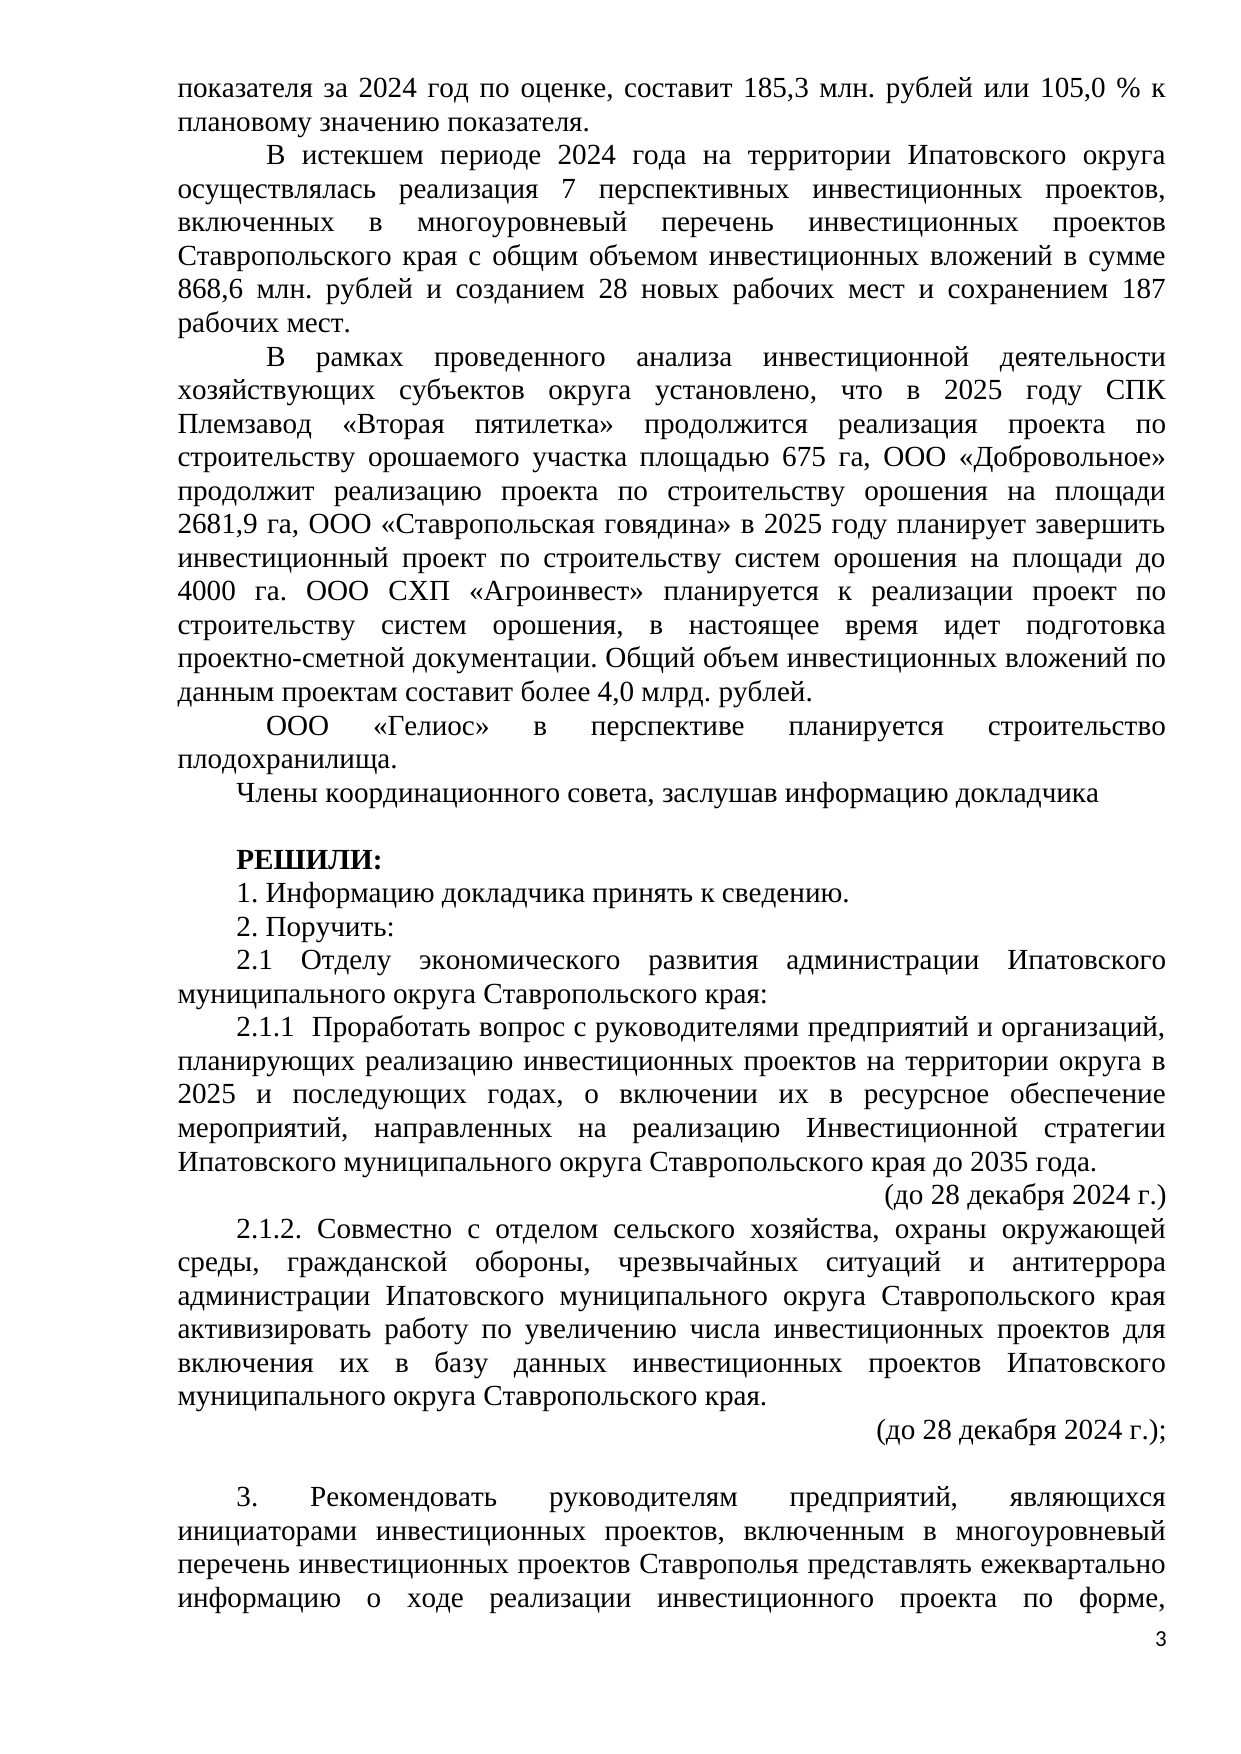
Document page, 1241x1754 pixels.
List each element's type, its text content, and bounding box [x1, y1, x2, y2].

list РЕШИЛИ: [177, 842, 1167, 875]
text (до 28 декабря 2024 г.); [177, 1412, 1167, 1446]
text 2.1.1 Проработать вопрос с руководителями предприятий и организаций, планирующих реализацию инвестиционных проектов на территории округа в 2025 и последующих годах, о включении их в ресурсное обеспечение мероприятий, направленных на реализацию Инвестиционной стратегии Ипатовского муниципального округа Ставропольского края до 2035 года. [177, 1009, 1167, 1177]
text 2. Поручить: [177, 909, 1167, 942]
text 1. Информацию докладчика принять к сведению. [177, 875, 1167, 909]
text В рамках проведенного анализа инвестиционной деятельности хозяйствующих субъектов округа установлено, что в 2025 году СПК Племзавод «Вторая пятилетка» продолжится реализация проекта по строительству орошаемого участка площадью 675 га, ООО «Добровольное» продолжит реализацию проекта по строительству орошения на площади 2681,9 га, ООО «Ставропольская говядина» в 2025 году планирует завершить инвестиционный проект по строительству систем орошения на площади до 4000 га. ООО СХП «Агроинвест» планируется к реализации проект по строительству систем орошения, в настоящее время идет подготовка проектно-сметной документации. Общий объем инвестиционных вложений по данным проектам составит более 4,0 млрд. рублей. [177, 339, 1167, 708]
text ООО «Гелиос» в перспективе планируется строительство плодохранилища. [177, 708, 1167, 775]
text Члены координационного совета, заслушав информацию докладчика [177, 775, 1167, 808]
text 2.1 Отделу экономического развития администрации Ипатовского муниципального округа Ставропольского края: [177, 942, 1167, 1009]
text (до 28 декабря 2024 г.) [177, 1177, 1167, 1211]
text В истекшем периоде 2024 года на территории Ипатовского округа осуществлялась реализация 7 перспективных инвестиционных проектов, включенных в многоуровневый перечень инвестиционных проектов Ставропольского края с общим объемом инвестиционных вложений в сумме 868,6 млн. рублей и созданием 28 новых рабочих мест и сохранением 187 рабочих мест. [177, 137, 1167, 339]
text 2.1.2. Совместно с отделом сельского хозяйства, охраны окружающей среды, гражданской обороны, чрезвычайных ситуаций и антитеррора администрации Ипатовского муниципального округа Ставропольского края активизировать работу по увеличению числа инвестиционных проектов для включения их в базу данных инвестиционных проектов Ипатовского муниципального округа Ставропольского края. [177, 1211, 1167, 1412]
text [177, 1479, 1167, 1613]
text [177, 70, 1167, 137]
